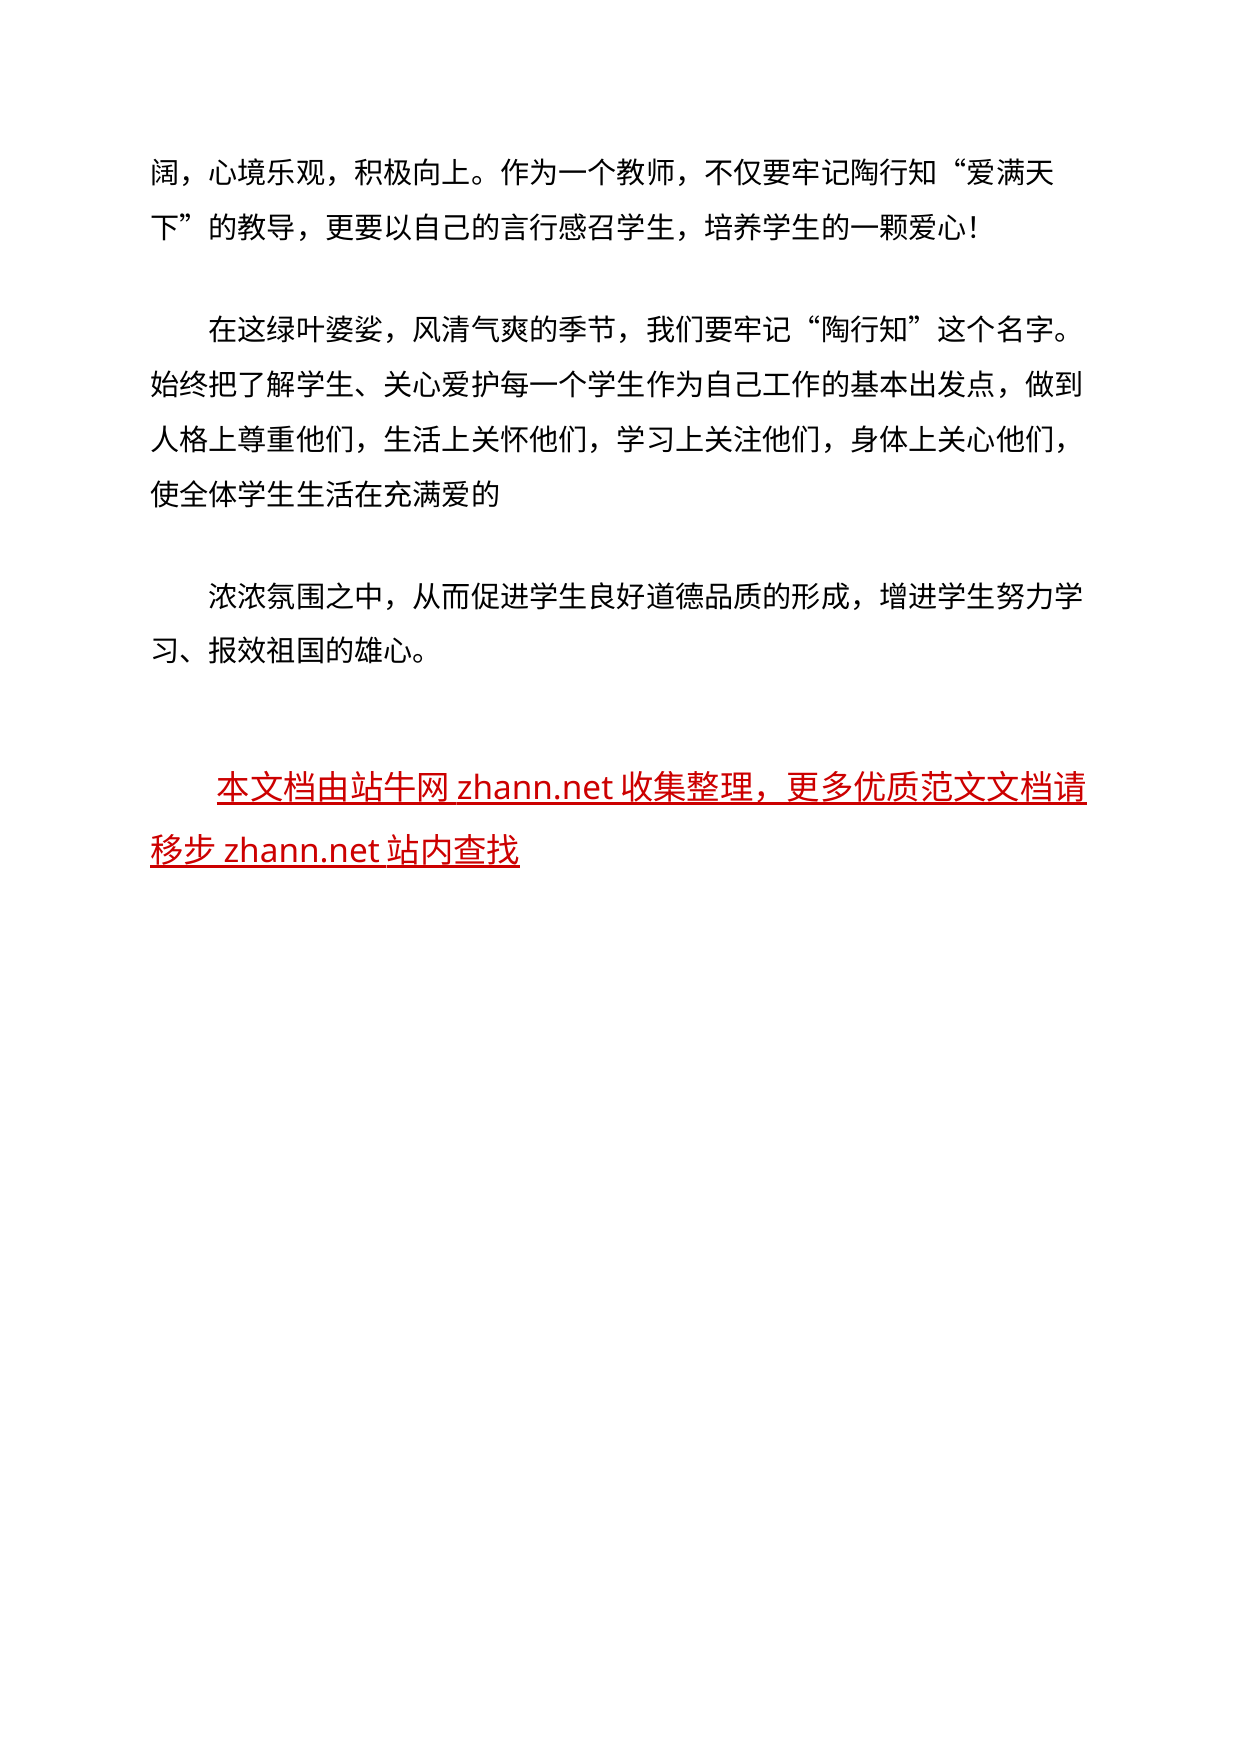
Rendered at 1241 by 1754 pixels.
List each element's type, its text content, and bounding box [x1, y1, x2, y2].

text 在这绿叶婆娑，风清气爽的季节，我们要牢记“陶行知”这个名字。始终把了解学生、关心爱护每一个学生作为自己工作的基本出发点，做到人格上尊重他们，生活上关怀他们，学习上关注他们，身体上关心他们，使全体学生生活在充满爱的 [150, 307, 1090, 514]
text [150, 150, 1090, 247]
text 浓浓氛围之中，从而促进学生良好道德品质的形成，增进学生努力学习、报效祖国的雄心。 [150, 573, 1090, 670]
text 本文档由站牛网zhann.net收集整理，更多优质范文文档请移步zhann.net站内查找 [150, 761, 1090, 872]
